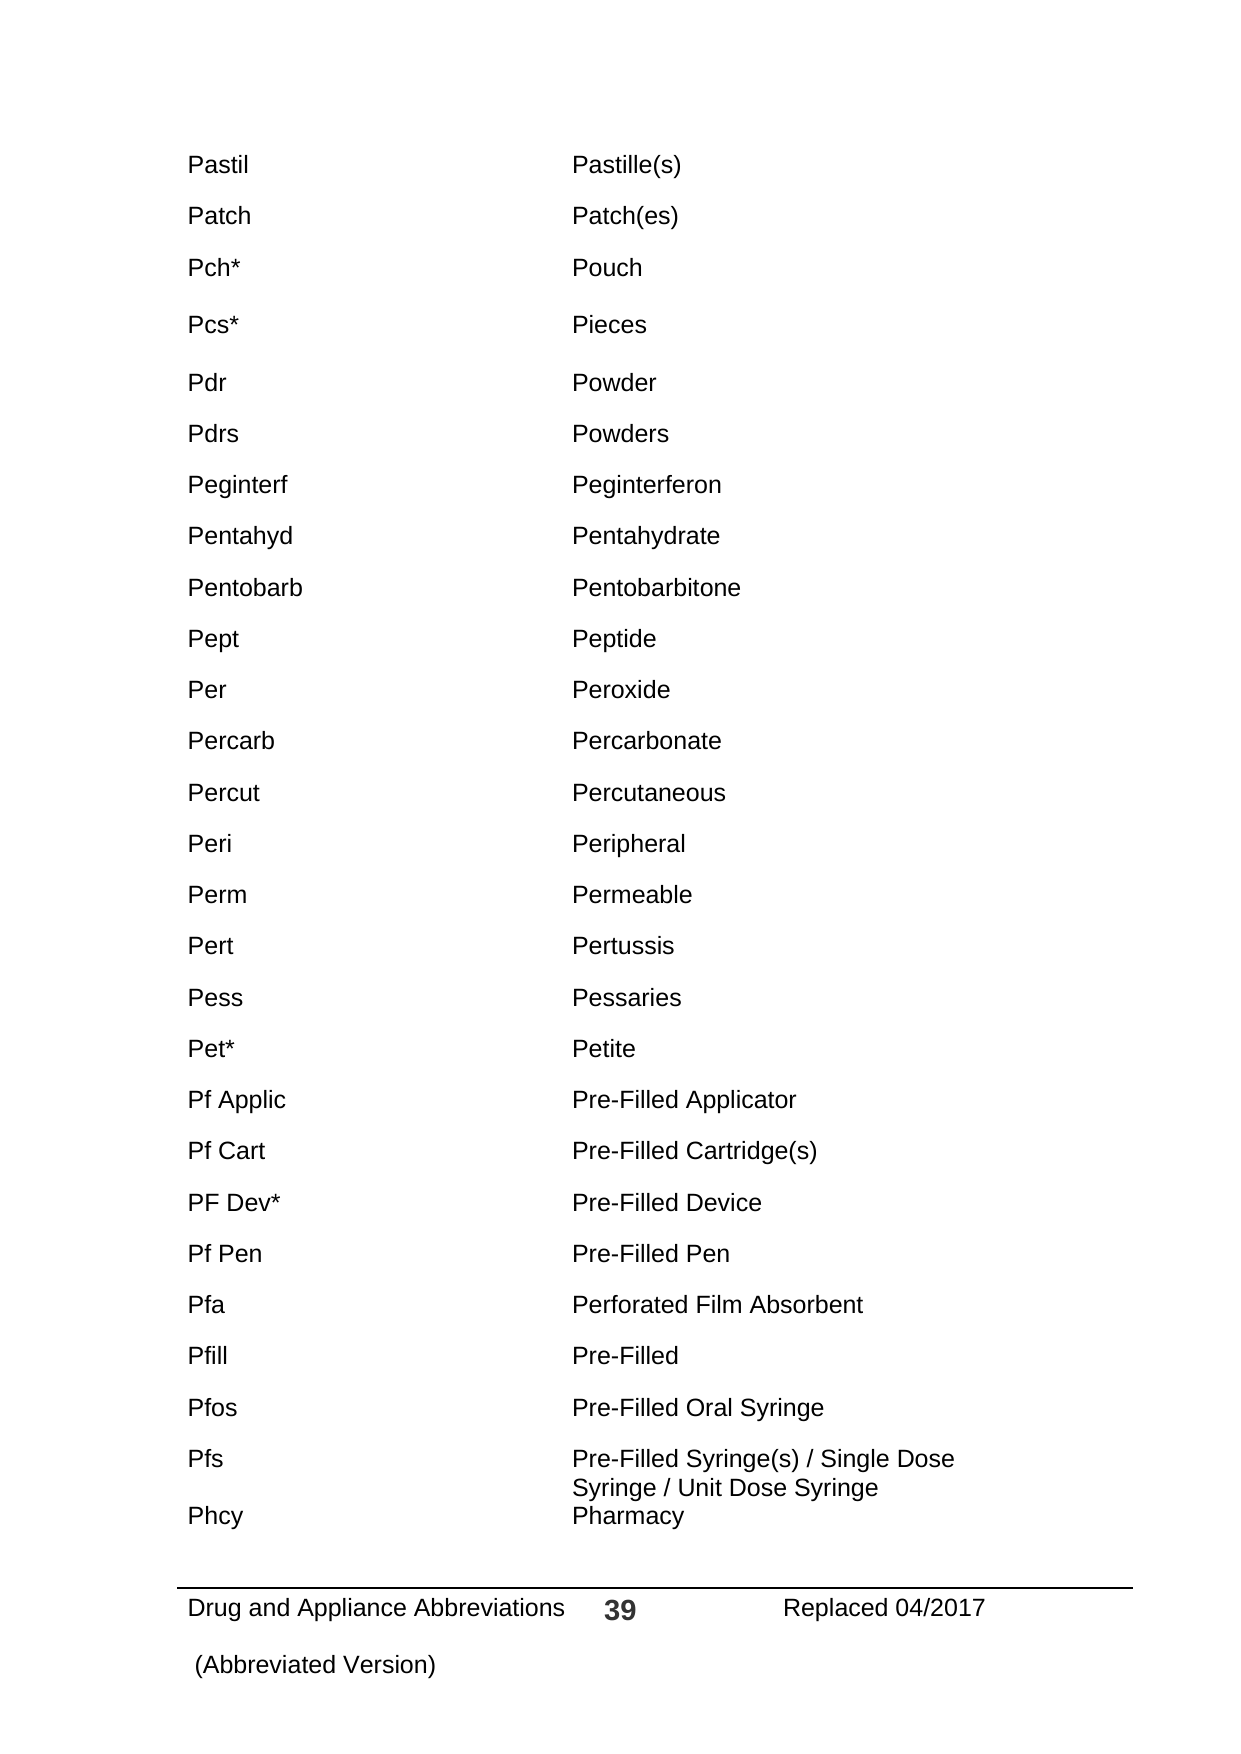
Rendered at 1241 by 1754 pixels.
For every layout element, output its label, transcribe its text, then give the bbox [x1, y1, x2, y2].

table_cell Pf Cart [184, 1136, 569, 1187]
table_cell Pre-Filled Device [569, 1188, 1044, 1239]
table_cell PF Dev* [184, 1188, 569, 1239]
table_cell Powder [569, 368, 1044, 419]
table_cell Percarbonate [569, 726, 1044, 777]
table_cell Percarb [184, 726, 569, 777]
table_cell Pentahyd [184, 521, 569, 572]
table_cell Pfa [184, 1290, 569, 1341]
table_cell Pastil [184, 150, 569, 201]
table_cell Patch [184, 201, 569, 252]
table_cell Pentobarb [184, 573, 569, 624]
table_cell Pess [184, 983, 569, 1034]
table_cell Pf Pen [184, 1239, 569, 1290]
table_cell Pre-Filled Cartridge(s) [569, 1136, 1044, 1187]
table_cell Pessaries [569, 983, 1044, 1034]
table_cell Pfs [184, 1444, 569, 1501]
table_cell Pet* [184, 1034, 569, 1085]
table_cell Pdr [184, 368, 569, 419]
table_cell Petite [569, 1034, 1044, 1085]
table_cell Pfos [184, 1393, 569, 1444]
table_cell Pharmacy [569, 1501, 1044, 1552]
table_cell Perm [184, 880, 569, 931]
table_cell Peripheral [569, 829, 1044, 880]
table_cell Pertussis [569, 931, 1044, 982]
table_cell Pept [184, 624, 569, 675]
table_cell Pre-Filled Pen [569, 1239, 1044, 1290]
table_cell Percutaneous [569, 778, 1044, 829]
table_cell Pre-Filled [569, 1341, 1044, 1392]
table_cell Peptide [569, 624, 1044, 675]
table_cell Pentahydrate [569, 521, 1044, 572]
table_cell Peginterf [184, 470, 569, 521]
table_cell Perforated Film Absorbent [569, 1290, 1044, 1341]
table_cell Pentobarbitone [569, 573, 1044, 624]
table_cell Per [184, 675, 569, 726]
table_cell Pre-Filled Oral Syringe [569, 1393, 1044, 1444]
table_cell Pastille(s) [569, 150, 1044, 201]
table_cell Patch(es) [569, 201, 1044, 252]
table_cell Percut [184, 778, 569, 829]
table_cell Pre-Filled Syringe(s) / Single Dose Syringe / Unit Dose Syringe [569, 1444, 1044, 1501]
table_cell Pouch Pieces [569, 253, 1044, 367]
table_cell Pfill [184, 1341, 569, 1392]
table_cell Pf Applic [184, 1085, 569, 1136]
table_cell Peri [184, 829, 569, 880]
table_cell Pdrs [184, 419, 569, 470]
table_cell Peroxide [569, 675, 1044, 726]
table_cell Pert [184, 931, 569, 982]
table_cell Pch* Pcs* [184, 253, 569, 367]
table_cell Peginterferon [569, 470, 1044, 521]
table_cell Permeable [569, 880, 1044, 931]
table_cell Phcy [184, 1501, 569, 1552]
table_cell Powders [569, 419, 1044, 470]
table_cell Pre-Filled Applicator [569, 1085, 1044, 1136]
